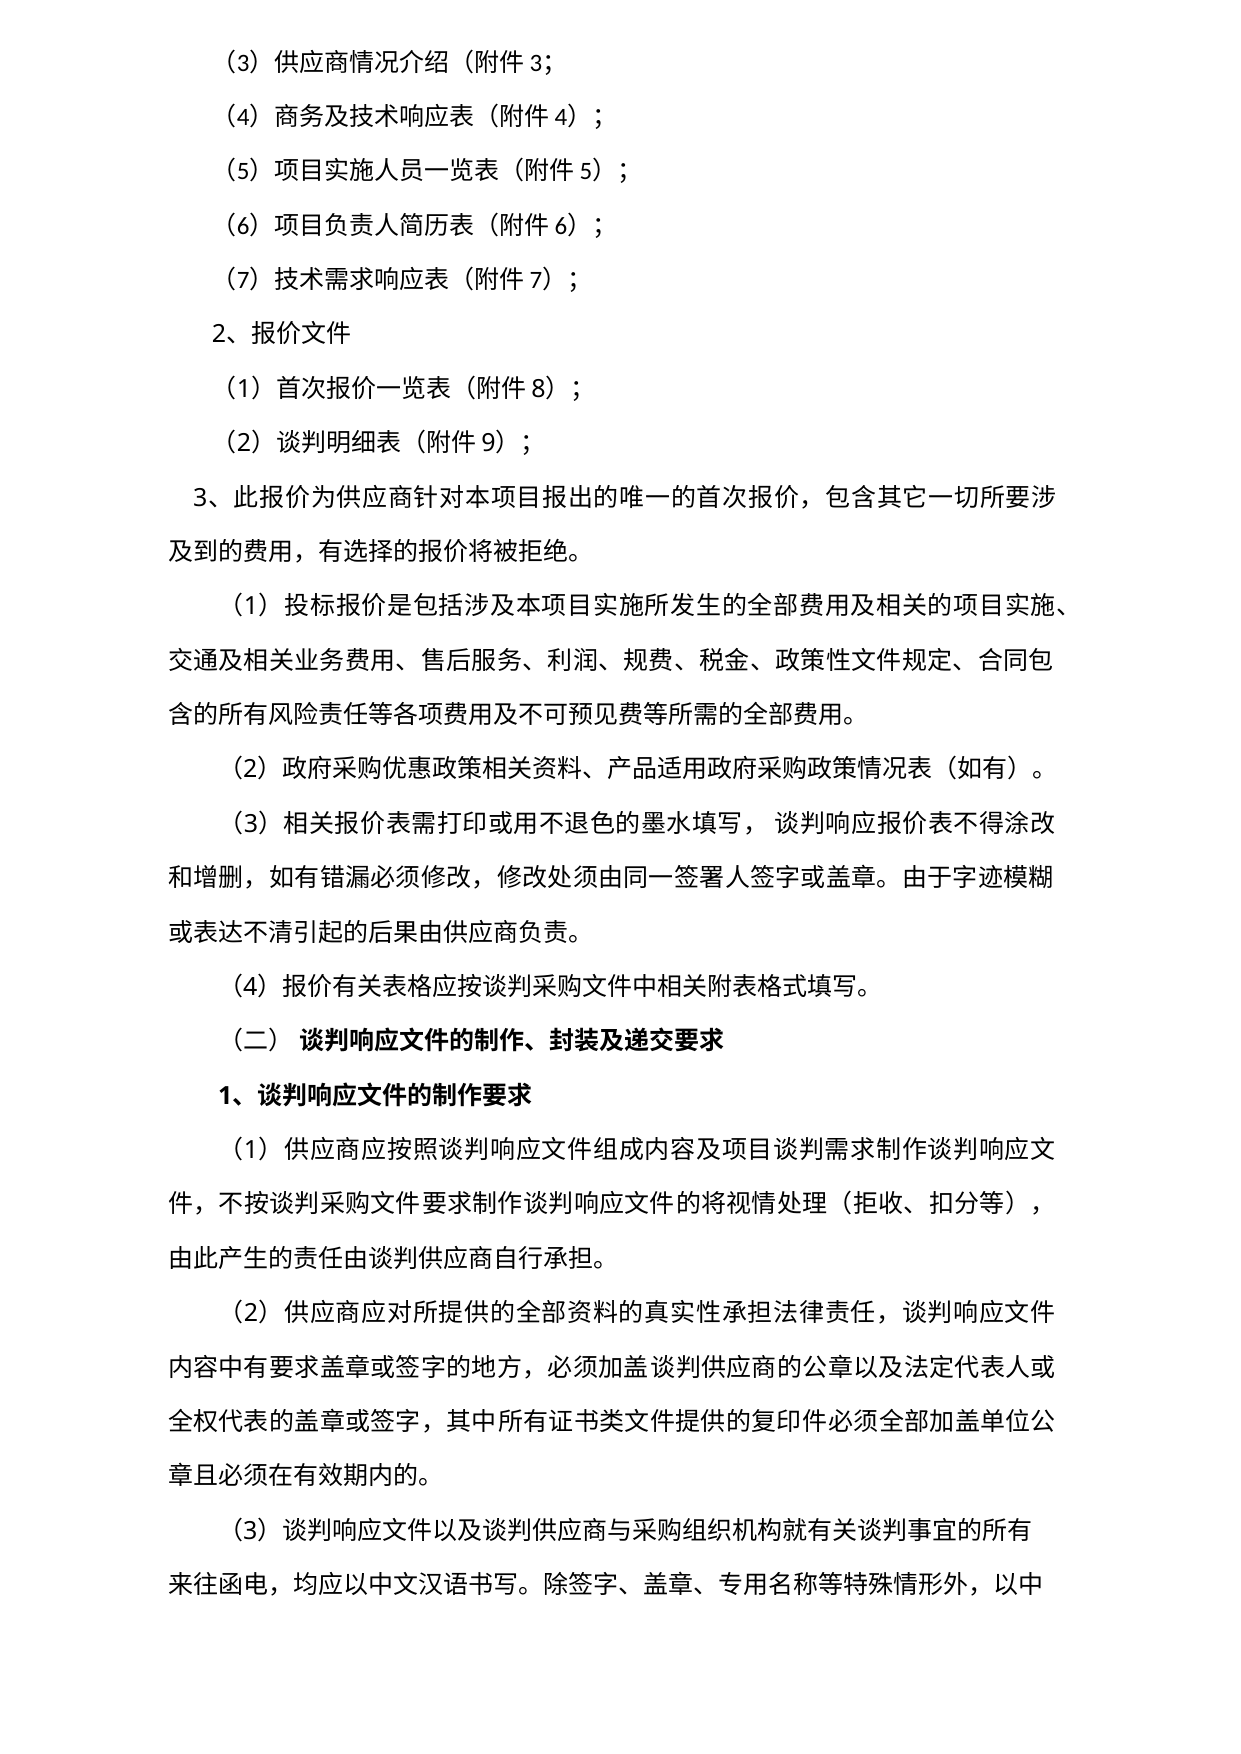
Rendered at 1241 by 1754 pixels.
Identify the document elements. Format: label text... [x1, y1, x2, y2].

text （1）供应商应按照谈判响应文件组成内容及项目谈判需求制作谈判响应文件，不按谈判采购文件要求制作谈判响应文件的将视情处理（拒收、扣分等），由此产生的责任由谈判供应商自行承担。 [168, 1129, 1056, 1274]
text （1）投标报价是包括涉及本项目实施所发生的全部费用及相关的项目实施、交通及相关业务费用、售后服务、利润、规费、税金、政策性文件规定、合同包含的所有风险责任等各项费用及不可预见费等所需的全部费用。 [168, 586, 1056, 731]
list （2）谈判明细表（附件9）； [168, 423, 1056, 459]
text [168, 1510, 1056, 1601]
list （4）商务及技术响应表（附件4）； [168, 96, 1056, 133]
list 谈判响应文件的制作、封装及递交要求 [218, 1021, 1056, 1057]
list （5）项目实施人员一览表（附件5）； [168, 151, 1056, 187]
list （3）供应商情况介绍（附件3； [168, 42, 1056, 78]
list （6）项目负责人简历表（附件6）； [168, 205, 1056, 241]
list （7）技术需求响应表（附件7）； [168, 259, 1056, 296]
text （4）报价有关表格应按谈判采购文件中相关附表格式填写。 [218, 966, 1056, 1003]
list 2、报价文件 [168, 314, 1056, 350]
text 1、谈判响应文件的制作要求 [168, 1075, 1056, 1111]
text （2）供应商应对所提供的全部资料的真实性承担法律责任，谈判响应文件内容中有要求盖章或签字的地方，必须加盖谈判供应商的公章以及法定代表人或全权代表的盖章或签字，其中所有证书类文件提供的复印件必须全部加盖单位公章且必须在有效期内的。 [168, 1293, 1056, 1492]
text （3）相关报价表需打印或用不退色的墨水填写， 谈判响应报价表不得涂改和增删，如有错漏必须修改，修改处须由同一签署人签字或盖章。由于字迹模糊或表达不清引起的后果由供应商负责。 [168, 803, 1056, 948]
text 3、此报价为供应商针对本项目报出的唯一的首次报价，包含其它一切所要涉及到的费用，有选择的报价将被拒绝。 [168, 477, 1056, 568]
list （1）首次报价一览表（附件8）； [168, 368, 1056, 404]
text （2）政府采购优惠政策相关资料、产品适用政府采购政策情况表（如有）。 [168, 749, 1056, 785]
